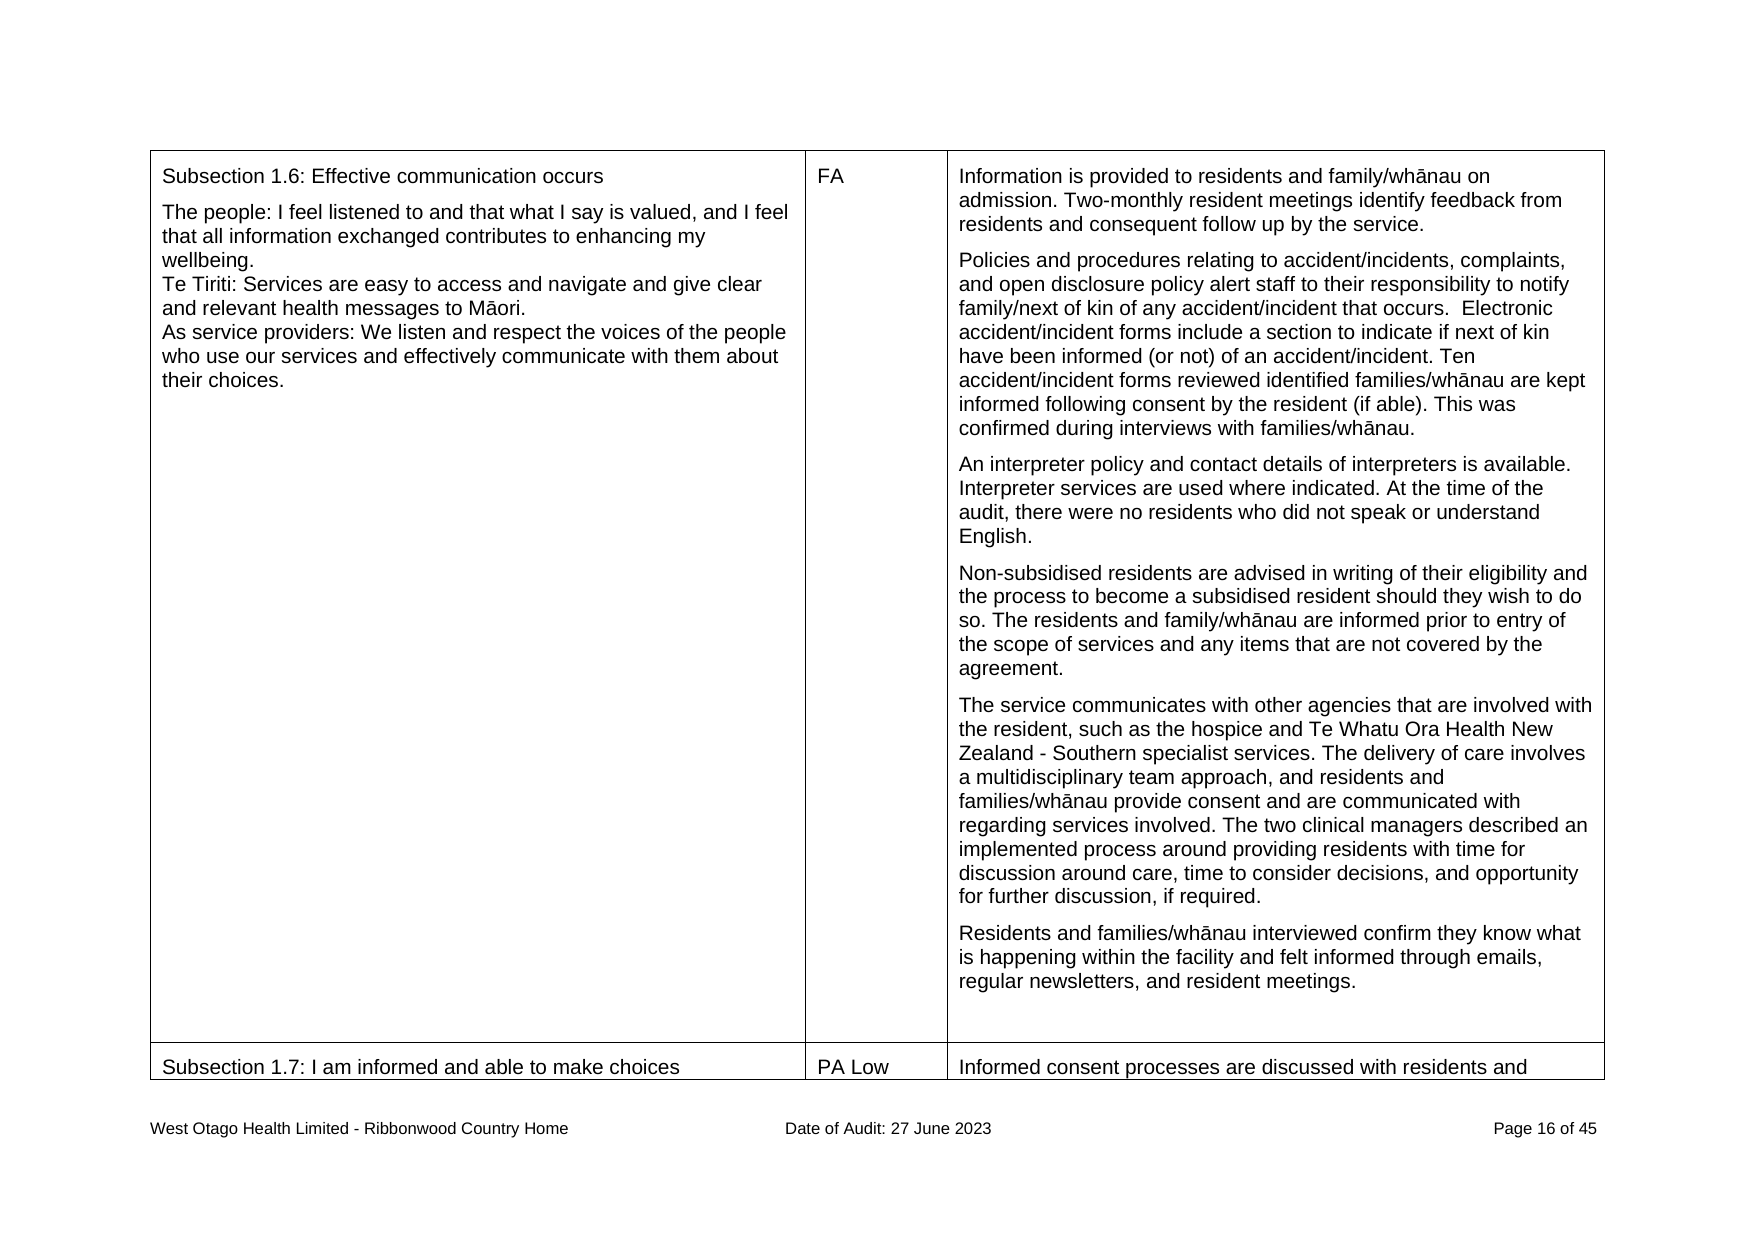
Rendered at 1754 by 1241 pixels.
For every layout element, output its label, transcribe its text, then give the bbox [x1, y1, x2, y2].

table_cell PA Low [806, 1043, 947, 1079]
table_cell FA [806, 151, 947, 1042]
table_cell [151, 1043, 805, 1079]
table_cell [948, 1043, 1604, 1079]
table_cell Information is provided to residents and family/whānau on admission. Two-monthly resident meetings identify feedback from residents and consequent follow up by the service. Policies and procedures relating to accident/incidents, complaints, and open disclosure policy alert staff to their responsibility to notify family/next of kin of any accident/incident that occurs. Electronic accident/incident forms include a section to indicate if next of kin have been informed (or not) of an accident/incident. Ten accident/incident forms reviewed identified families/whānau are kept informed following consent by the resident (if able). This was confirmed during interviews with families/whānau. An interpreter policy and contact details of interpreters is available. Interpreter services are used where indicated. At the time of the audit, there were no residents who did not speak or understand English. Non-subsidised residents are advised in writing of their eligibility and the process to become a subsidised resident should they wish to do so. The residents and family/whānau are informed prior to entry of the scope of services and any items that are not covered by the agreement. The service communicates with other agencies that are involved with the resident, such as the hospice and Te Whatu Ora Health New Zealand - Southern specialist services. The delivery of care involves a multidisciplinary team approach, and residents and families/whānau provide consent and are communicated with regarding services involved. The two clinical managers described an implemented process around providing residents with time for discussion around care, time to consider decisions, and opportunity for further discussion, if required. Residents and families/whānau interviewed confirm they know what is happening within the facility and felt informed through emails, regular newsletters, and resident meetings. [948, 151, 1604, 1042]
table_cell Subsection 1.6: Effective communication occurs The people: I feel listened to and that what I say is valued, and I feel that all information exchanged contributes to enhancing my wellbeing. Te Tiriti: Services are easy to access and navigate and give clear and relevant health messages to Māori. As service providers: We listen and respect the voices of the people who use our services and effectively communicate with them about their choices. [151, 151, 805, 1042]
